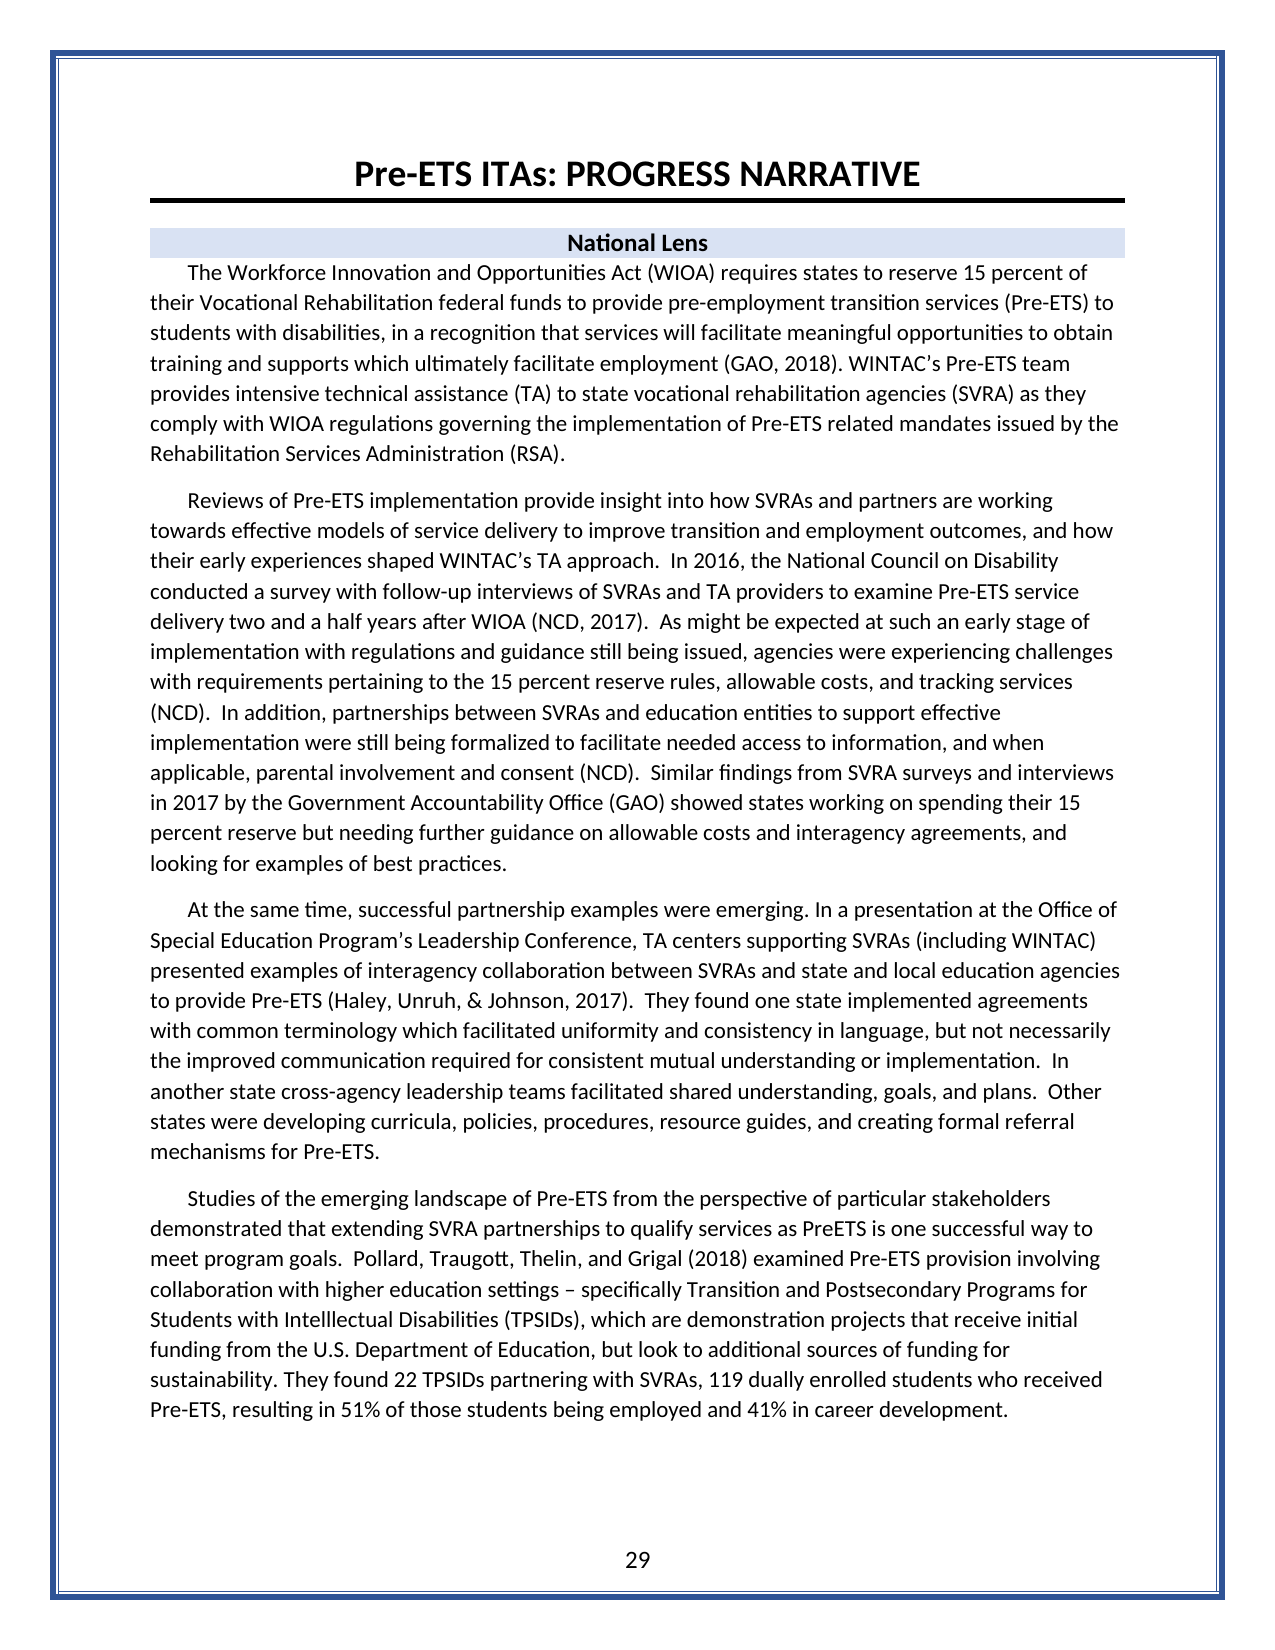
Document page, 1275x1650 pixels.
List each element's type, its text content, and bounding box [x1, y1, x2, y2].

subtitle Pre-ETS ITAs: PROGRESS NARRATIVE [150, 150, 1125, 198]
subtitle National Lens [150, 228, 1125, 258]
text At the same time, successful partnership examples were emerging. In a presentation at the Office of Special Education Program’s Leadership Conference, TA centers supporting SVRAs (including WINTAC) presented examples of interagency collaboration between SVRAs and state and local education agencies to provide Pre-ETS (Haley, Unruh, & Johnson, 2017). They found one state implemented agreements with common terminology which facilitated uniformity and consistency in language, but not necessarily the improved communication required for consistent mutual understanding or implementation. In another state cross-agency leadership teams facilitated shared understanding, goals, and plans. Other states were developing curricula, policies, procedures, resource guides, and creating formal referral mechanisms for Pre-ETS. [150, 896, 1125, 1165]
text The Workforce Innovation and Opportunities Act (WIOA) requires states to reserve 15 percent of their Vocational Rehabilitation federal funds to provide pre-employment transition services (Pre-ETS) to students with disabilities, in a recognition that services will facilitate meaningful opportunities to obtain training and supports which ultimately facilitate employment (GAO, 2018). WINTAC’s Pre-ETS team provides intensive technical assistance (TA) to state vocational rehabilitation agencies (SVRA) as they comply with WIOA regulations governing the implementation of Pre-ETS related mandates issued by the Rehabilitation Services Administration (RSA). [150, 258, 1125, 467]
text Studies of the emerging landscape of Pre-ETS from the perspective of particular stakeholders demonstrated that extending SVRA partnerships to qualify services as PreETS is one successful way to meet program goals. Pollard, Traugott, Thelin, and Grigal (2018) examined Pre-ETS provision involving collaboration with higher education settings – specifically Transition and Postsecondary Programs for Students with Intelllectual Disabilities (TPSIDs), which are demonstration projects that receive initial funding from the U.S. Department of Education, but look to additional sources of funding for sustainability. They found 22 TPSIDs partnering with SVRAs, 119 dually enrolled students who received Pre-ETS, resulting in 51% of those students being employed and 41% in career development. [150, 1184, 1125, 1424]
text Reviews of Pre-ETS implementation provide insight into how SVRAs and partners are working towards effective models of service delivery to improve transition and employment outcomes, and how their early experiences shaped WINTAC’s TA approach. In 2016, the National Council on Disability conducted a survey with follow-up interviews of SVRAs and TA providers to examine Pre-ETS service delivery two and a half years after WIOA (NCD, 2017). As might be expected at such an early stage of implementation with regulations and guidance still being issued, agencies were experiencing challenges with requirements pertaining to the 15 percent reserve rules, allowable costs, and tracking services (NCD). In addition, partnerships between SVRAs and education entities to support effective implementation were still being formalized to facilitate needed access to information, and when applicable, parental involvement and consent (NCD). Similar findings from SVRA surveys and interviews in 2017 by the Government Accountability Office (GAO) showed states working on spending their 15 percent reserve but needing further guidance on allowable costs and interagency agreements, and looking for examples of best practices. [150, 486, 1125, 877]
